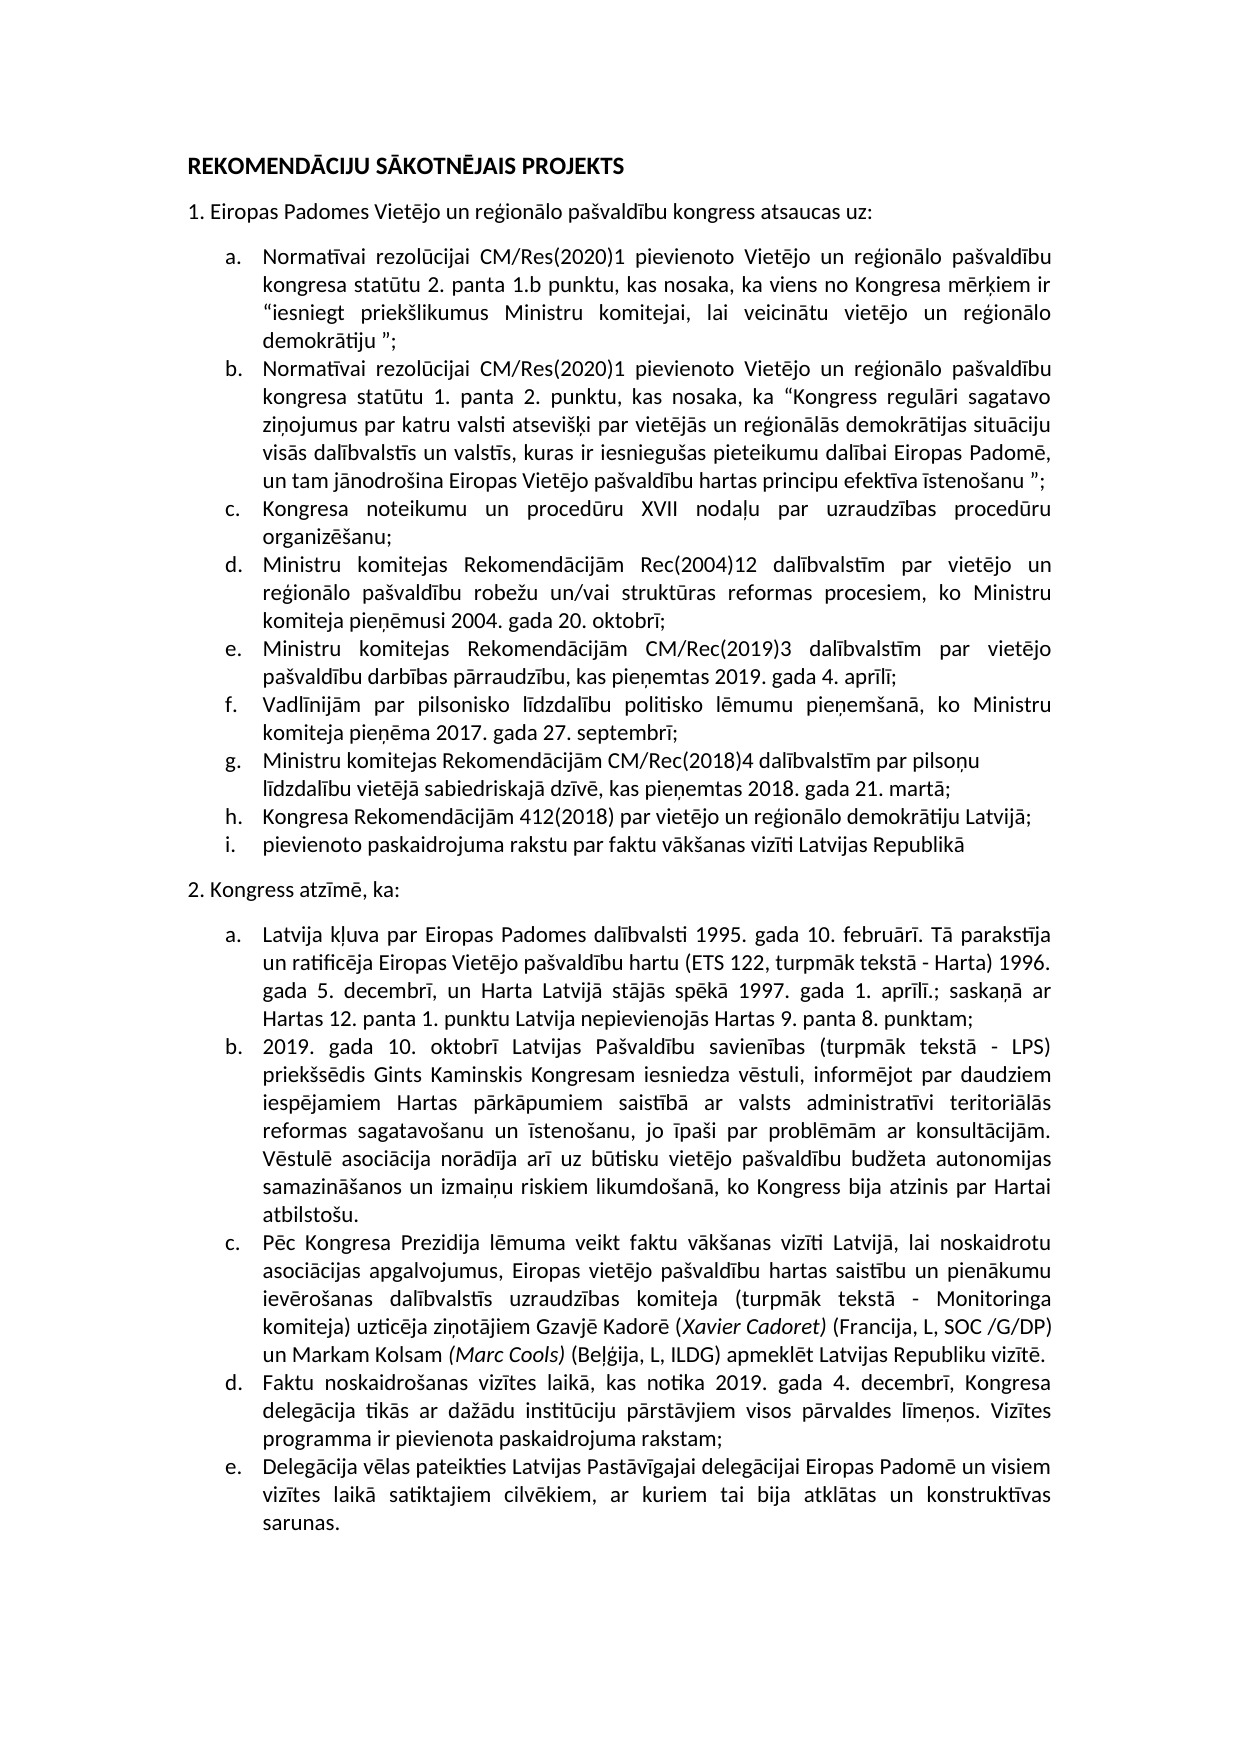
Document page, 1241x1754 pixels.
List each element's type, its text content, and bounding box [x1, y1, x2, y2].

list Delegācija vēlas pateikties Latvijas Pastāvīgajai delegācijai Eiropas Padomē un visiem vizītes laikā satiktajiem cilvēkiem, ar kuriem tai bija atklātas un konstruktīvas sarunas. [225, 1452, 1053, 1536]
list Ministru komitejas Rekomendācijām CM/Rec(2018)4 dalībvalstīm par pilsoņu līdzdalību vietējā sabiedriskajā dzīvē, kas pieņemtas 2018. gada 21. martā; [225, 746, 1053, 802]
list Kongresa noteikumu un procedūru XVII nodaļu par uzraudzības procedūru organizēšanu; [225, 494, 1053, 550]
text 2. Kongress atzīmē, ka: [187, 875, 1053, 903]
text 1. Eiropas Padomes Vietējo un reģionālo pašvaldību kongress atsaucas uz: [187, 197, 1053, 225]
list Ministru komitejas Rekomendācijām CM/Rec(2019)3 dalībvalstīm par vietējo pašvaldību darbības pārraudzību, kas pieņemtas 2019. gada 4. aprīlī; [225, 634, 1053, 690]
list Pēc Kongresa Prezidija lēmuma veikt faktu vākšanas vizīti Latvijā, lai noskaidrotu asociācijas apgalvojumus, Eiropas vietējo pašvaldību hartas saistību un pienākumu ievērošanas dalībvalstīs uzraudzības komiteja (turpmāk tekstā - Monitoringa komiteja) uzticēja ziņotājiem Gzavjē Kadorē (Xavier Cadoret) (Francija, L, SOC /G/DP) un Markam Kolsam (Marc Cools) (Beļģija, L, ILDG) apmeklēt Latvijas Republiku vizītē. [225, 1228, 1053, 1368]
text REKOMENDĀCIJU SĀKOTNĒJAIS PROJEKTS [187, 150, 1053, 181]
list 2019. gada 10. oktobrī Latvijas Pašvaldību savienības (turpmāk tekstā - LPS) priekšsēdis Gints Kaminskis Kongresam iesniedza vēstuli, informējot par daudziem iespējamiem Hartas pārkāpumiem saistībā ar valsts administratīvi teritoriālās reformas sagatavošanu un īstenošanu, jo īpaši par problēmām ar konsultācijām. Vēstulē asociācija norādīja arī uz būtisku vietējo pašvaldību budžeta autonomijas samazināšanos un izmaiņu riskiem likumdošanā, ko Kongress bija atzinis par Hartai atbilstošu. [225, 1032, 1053, 1228]
list Kongresa Rekomendācijām 412(2018) par vietējo un reģionālo demokrātiju Latvijā; [225, 802, 1053, 830]
list Normatīvai rezolūcijai CM/Res(2020)1 pievienoto Vietējo un reģionālo pašvaldību kongresa statūtu 1. panta 2. punktu, kas nosaka, ka “Kongress regulāri sagatavo ziņojumus par katru valsti atsevišķi par vietējās un reģionālās demokrātijas situāciju visās dalībvalstīs un valstīs, kuras ir iesniegušas pieteikumu dalībai Eiropas Padomē, un tam jānodrošina Eiropas Vietējo pašvaldību hartas principu efektīva īstenošanu ”; [225, 354, 1053, 494]
list Latvija kļuva par Eiropas Padomes dalībvalsti 1995. gada 10. februārī. Tā parakstīja un ratificēja Eiropas Vietējo pašvaldību hartu (ETS 122, turpmāk tekstā - Harta) 1996. gada 5. decembrī, un Harta Latvijā stājās spēkā 1997. gada 1. aprīlī.; saskaņā ar Hartas 12. panta 1. punktu Latvija nepievienojās Hartas 9. panta 8. punktam; [225, 920, 1053, 1032]
list Ministru komitejas Rekomendācijām Rec(2004)12 dalībvalstīm par vietējo un reģionālo pašvaldību robežu un/vai struktūras reformas procesiem, ko Ministru komiteja pieņēmusi 2004. gada 20. oktobrī; [225, 550, 1053, 634]
list Normatīvai rezolūcijai CM/Res(2020)1 pievienoto Vietējo un reģionālo pašvaldību kongresa statūtu 2. panta 1.b punktu, kas nosaka, ka viens no Kongresa mērķiem ir “iesniegt priekšlikumus Ministru komitejai, lai veicinātu vietējo un reģionālo demokrātiju ”; [225, 242, 1053, 354]
list Vadlīnijām par pilsonisko līdzdalību politisko lēmumu pieņemšanā, ko Ministru komiteja pieņēma 2017. gada 27. septembrī; [225, 690, 1053, 746]
list pievienoto paskaidrojuma rakstu par faktu vākšanas vizīti Latvijas Republikā [225, 830, 1053, 858]
list Faktu noskaidrošanas vizītes laikā, kas notika 2019. gada 4. decembrī, Kongresa delegācija tikās ar dažādu institūciju pārstāvjiem visos pārvaldes līmeņos. Vizītes programma ir pievienota paskaidrojuma rakstam; [225, 1368, 1053, 1452]
